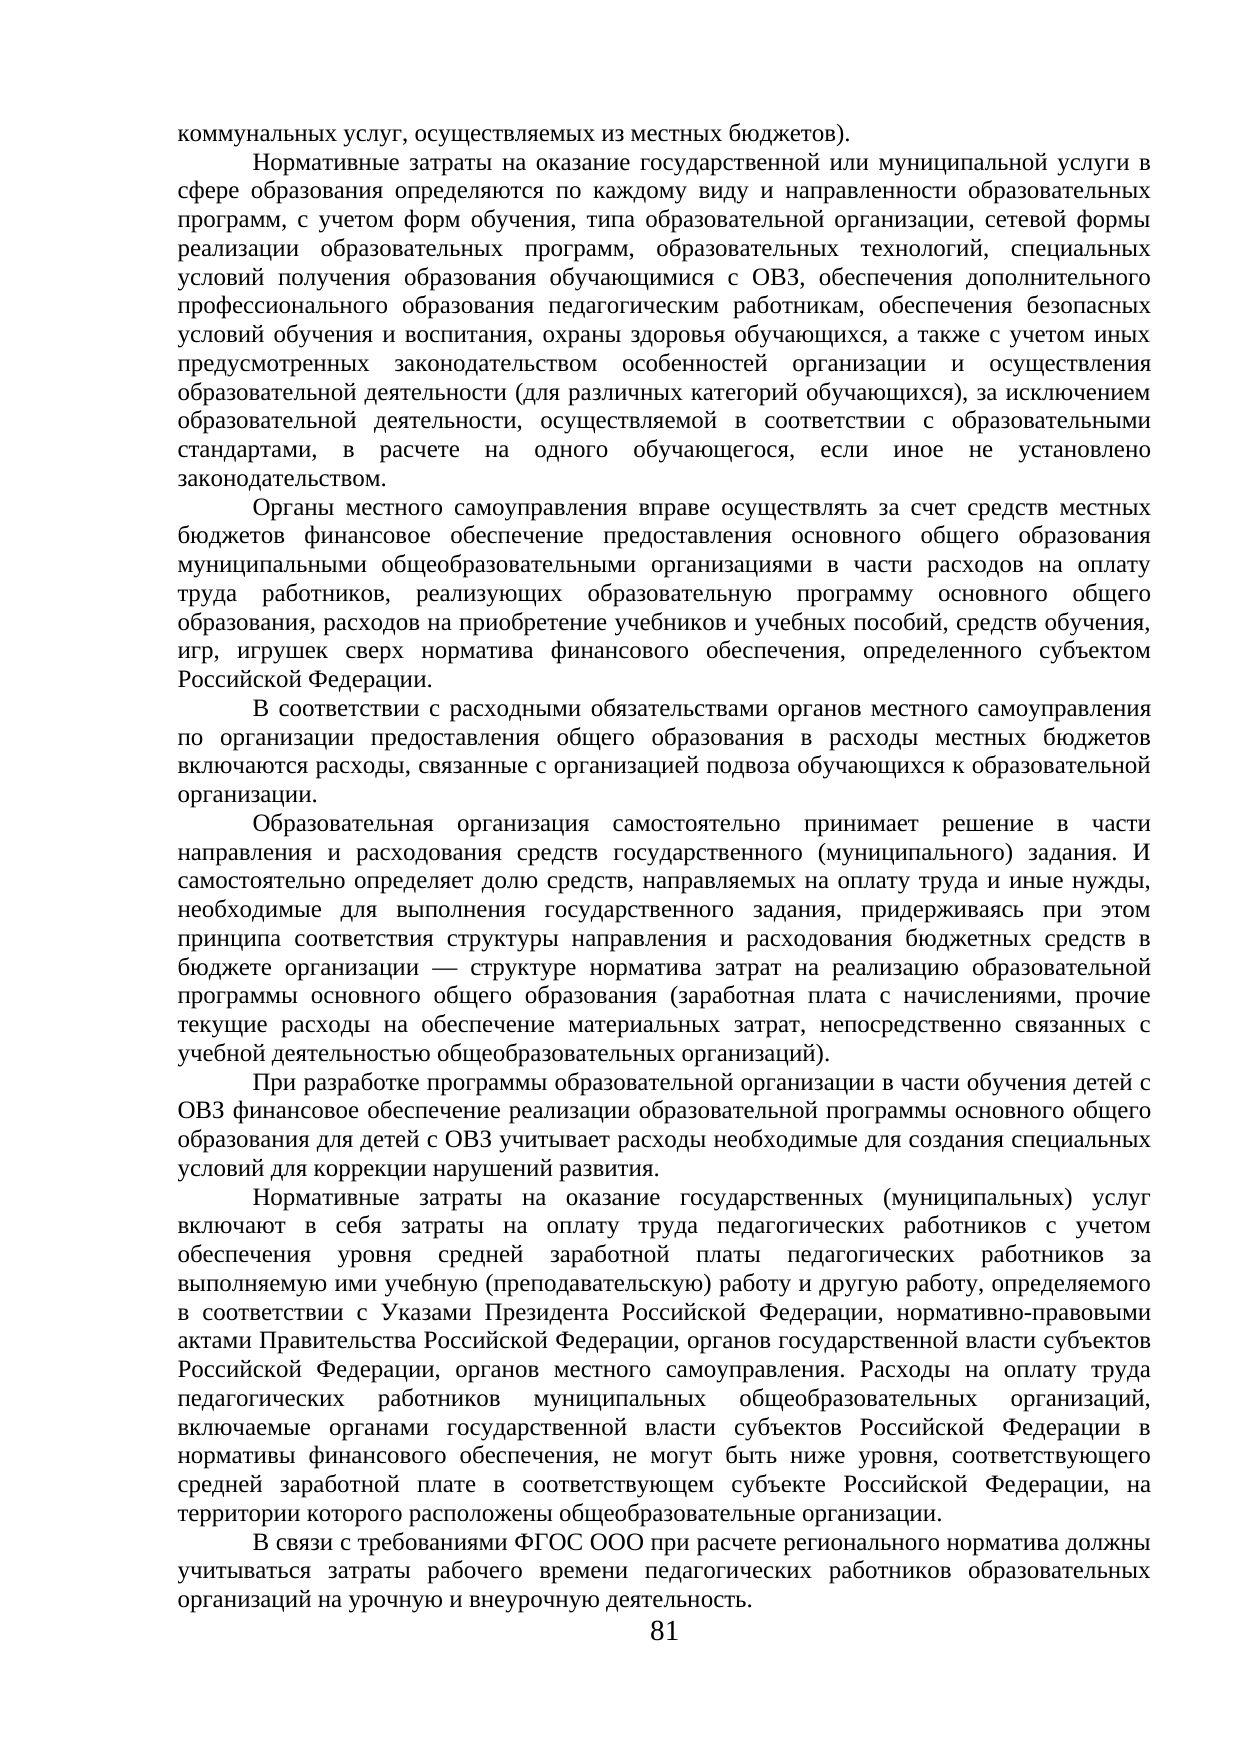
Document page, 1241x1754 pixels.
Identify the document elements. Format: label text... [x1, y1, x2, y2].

text Образовательная организация самостоятельно принимает решение в части направления и расходования средств государственного (муниципального) задания. И самостоятельно определяет долю средств, направляемых на оплату труда и иные нужды, необходимые для выполнения государственного задания, придерживаясь при этом принципа соответствия структуры направления и расходования бюджетных средств в бюджете организации — структуре норматива затрат на реализацию образовательной программы основного общего образования (заработная плата с начислениями, прочие текущие расходы на обеспечение материальных затрат, непосредственно связанных с учебной деятельностью общеобразовательных организаций). [177, 808, 1152, 1067]
text При разработке программы образовательной организации в части обучения детей с ОВЗ финансовое обеспечение реализации образовательной программы основного общего образования для детей с ОВЗ учитывает расходы необходимые для создания специальных условий для коррекции нарушений развития. [177, 1067, 1152, 1182]
text Нормативные затраты на оказание государственных (муниципальных) услуг включают в себя затраты на оплату труда педагогических работников с учетом обеспечения уровня средней заработной платы педагогических работников за выполняемую ими учебную (преподавательскую) работу и другую работу, определяемого в соответствии с Указами Президента Российской Федерации, нормативно-правовыми актами Правительства Российской Федерации, органов государственной власти субъектов Российской Федерации, органов местного самоуправления. Расходы на оплату труда педагогических работников муниципальных общеобразовательных организаций, включаемые органами государственной власти субъектов Российской Федерации в нормативы финансового обеспечения, не могут быть ниже уровня, соответствующего средней заработной плате в соответствующем субъекте Российской Федерации, на территории которого расположены общеобразовательные организации. [177, 1182, 1152, 1527]
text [177, 118, 1152, 147]
text Нормативные затраты на оказание государственной или муниципальной услуги в сфере образования определяются по каждому виду и направленности образовательных программ, с учетом форм обучения, типа образовательной организации, сетевой формы реализации образовательных программ, образовательных технологий, специальных условий получения образования обучающимися с ОВЗ, обеспечения дополнительного профессионального образования педагогическим работникам, обеспечения безопасных условий обучения и воспитания, охраны здоровья обучающихся, а также с учетом иных предусмотренных законодательством особенностей организации и осуществления образовательной деятельности (для различных категорий обучающихся), за исключением образовательной деятельности, осуществляемой в соответствии с образовательными стандартами, в расчете на одного обучающегося, если иное не установлено законодательством. [177, 147, 1152, 492]
text В связи с требованиями ФГОС ООО при расчете регионального норматива должны учитываться затраты рабочего времени педагогических работников образовательных организаций на урочную и внеурочную деятельность. [177, 1527, 1152, 1613]
text В соответствии с расходными обязательствами органов местного самоуправления по организации предоставления общего образования в расходы местных бюджетов включаются расходы, связанные с организацией подвоза обучающихся к образовательной организации. [177, 693, 1152, 808]
text Органы местного самоуправления вправе осуществлять за счет средств местных бюджетов финансовое обеспечение предоставления основного общего образования муниципальными общеобразовательными организациями в части расходов на оплату труда работников, реализующих образовательную программу основного общего образования, расходов на приобретение учебников и учебных пособий, средств обучения, игр, игрушек сверх норматива финансового обеспечения, определенного субъектом Российской Федерации. [177, 492, 1152, 693]
